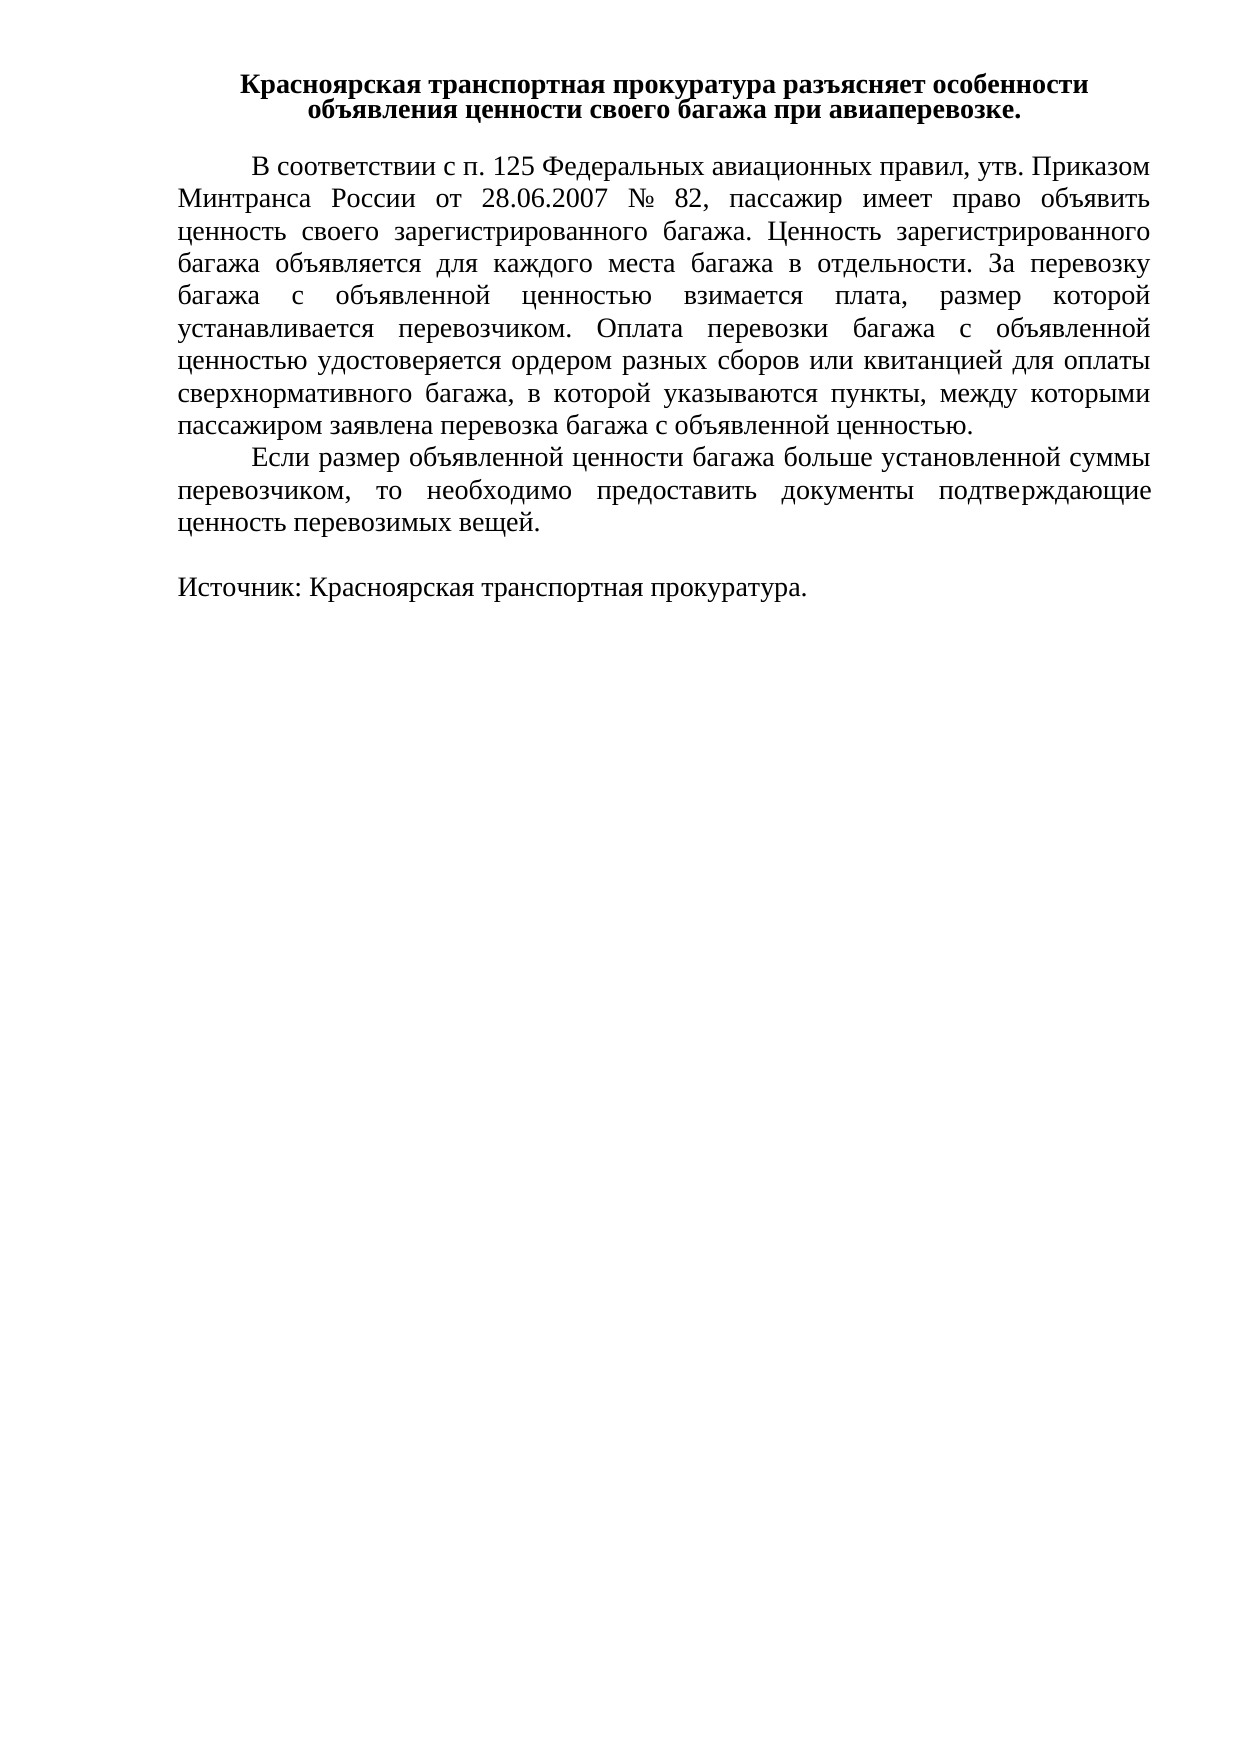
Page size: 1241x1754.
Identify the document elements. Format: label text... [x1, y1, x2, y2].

text Красноярская транспортная прокуратура разъясняет особенности объявления ценности своего багажа при авиаперевозке. [177, 74, 1152, 124]
text Если размер объявленной ценности багажа больше установленной суммы перевозчиком, то необходимо предоставить документы подтверждающие ценность перевозимых вещей. [177, 440, 1152, 538]
text В соответствии с п. 125 Федеральных авиационных правил, утв. Приказом Минтранса России от 28.06.2007 № 82, пассажир имеет право объявить ценность своего зарегистрированного багажа. Ценность зарегистрированного багажа объявляется для каждого места багажа в отдельности. За перевозку багажа с объявленной ценностью взимается плата, размер которой устанавливается перевозчиком. Оплата перевозки багажа с объявленной ценностью удостоверяется ордером разных сборов или квитанцией для оплаты сверхнормативного багажа, в которой указываются пункты, между которыми пассажиром заявлена перевозка багажа с объявленной ценностью. [177, 149, 1152, 440]
text Источник: Красноярская транспортная прокуратура. [177, 570, 1152, 602]
